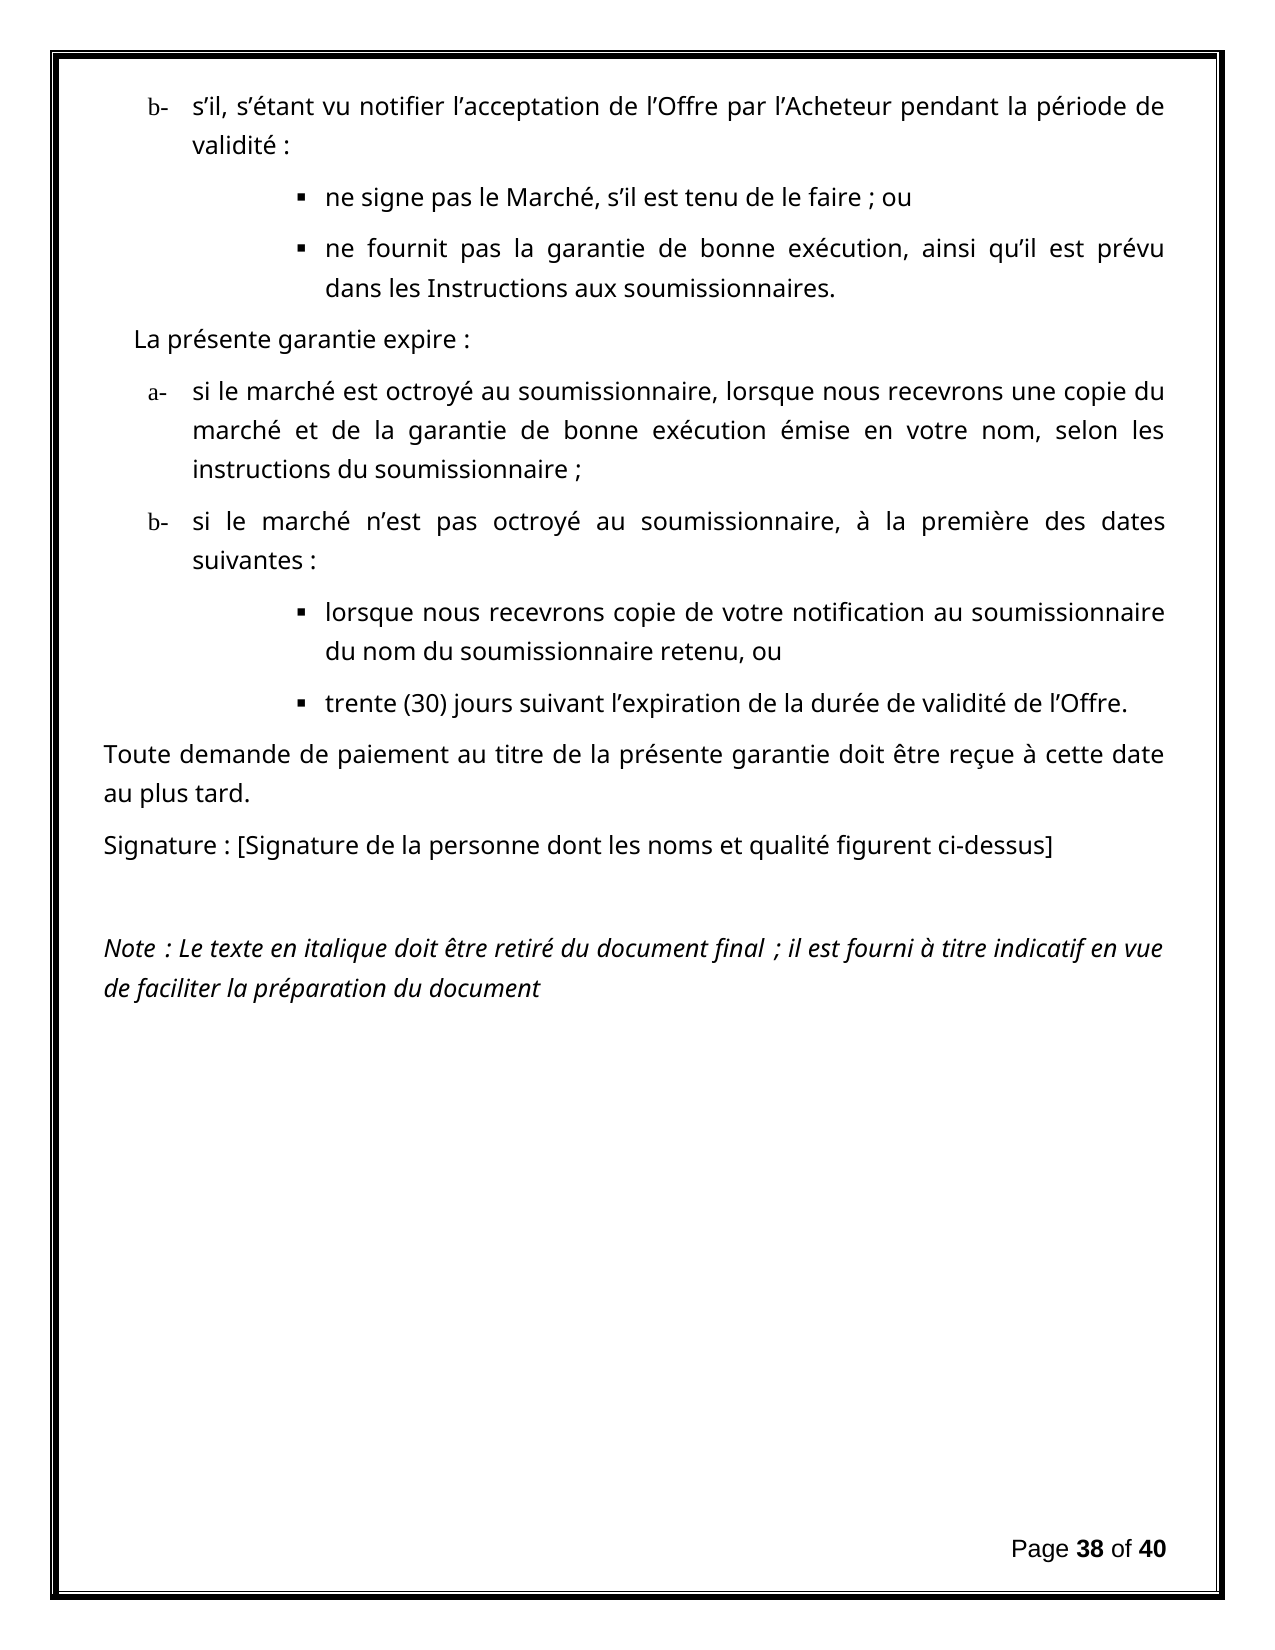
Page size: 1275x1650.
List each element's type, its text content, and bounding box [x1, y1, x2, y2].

list ne fournit pas la garantie de bonne exécution, ainsi qu’il est prévu dans les Instructions aux soumissionnaires. [295, 231, 1166, 304]
list s’il, s’étant vu notifier l’acceptation de l’Offre par l’Acheteur pendant la période de validité : [148, 89, 1166, 162]
text Note : Le texte en italique doit être retiré du document final ; il est fourni à titre indicatif en vue de faciliter la préparation du document [103, 931, 1166, 1004]
list ne signe pas le Marché, s’il est tenu de le faire ; ou [295, 179, 1166, 213]
list trente (30) jours suivant l’expiration de la durée de validité de l’Offre. [295, 685, 1166, 719]
list lorsque nous recevrons copie de votre notification au soumissionnaire du nom du soumissionnaire retenu, ou [295, 594, 1166, 668]
list si le marché est octroyé au soumissionnaire, lorsque nous recevrons une copie du marché et de la garantie de bonne exécution émise en votre nom, selon les instructions du soumissionnaire ; [148, 374, 1166, 486]
list si le marché n’est pas octroyé au soumissionnaire, à la première des dates suivantes : [148, 504, 1166, 577]
text Signature : [Signature de la personne dont les noms et qualité figurent ci-dessus] [103, 828, 1166, 862]
text Toute demande de paiement au titre de la présente garantie doit être reçue à cette date au plus tard. [103, 737, 1166, 810]
text La présente garantie expire : [133, 322, 1166, 356]
